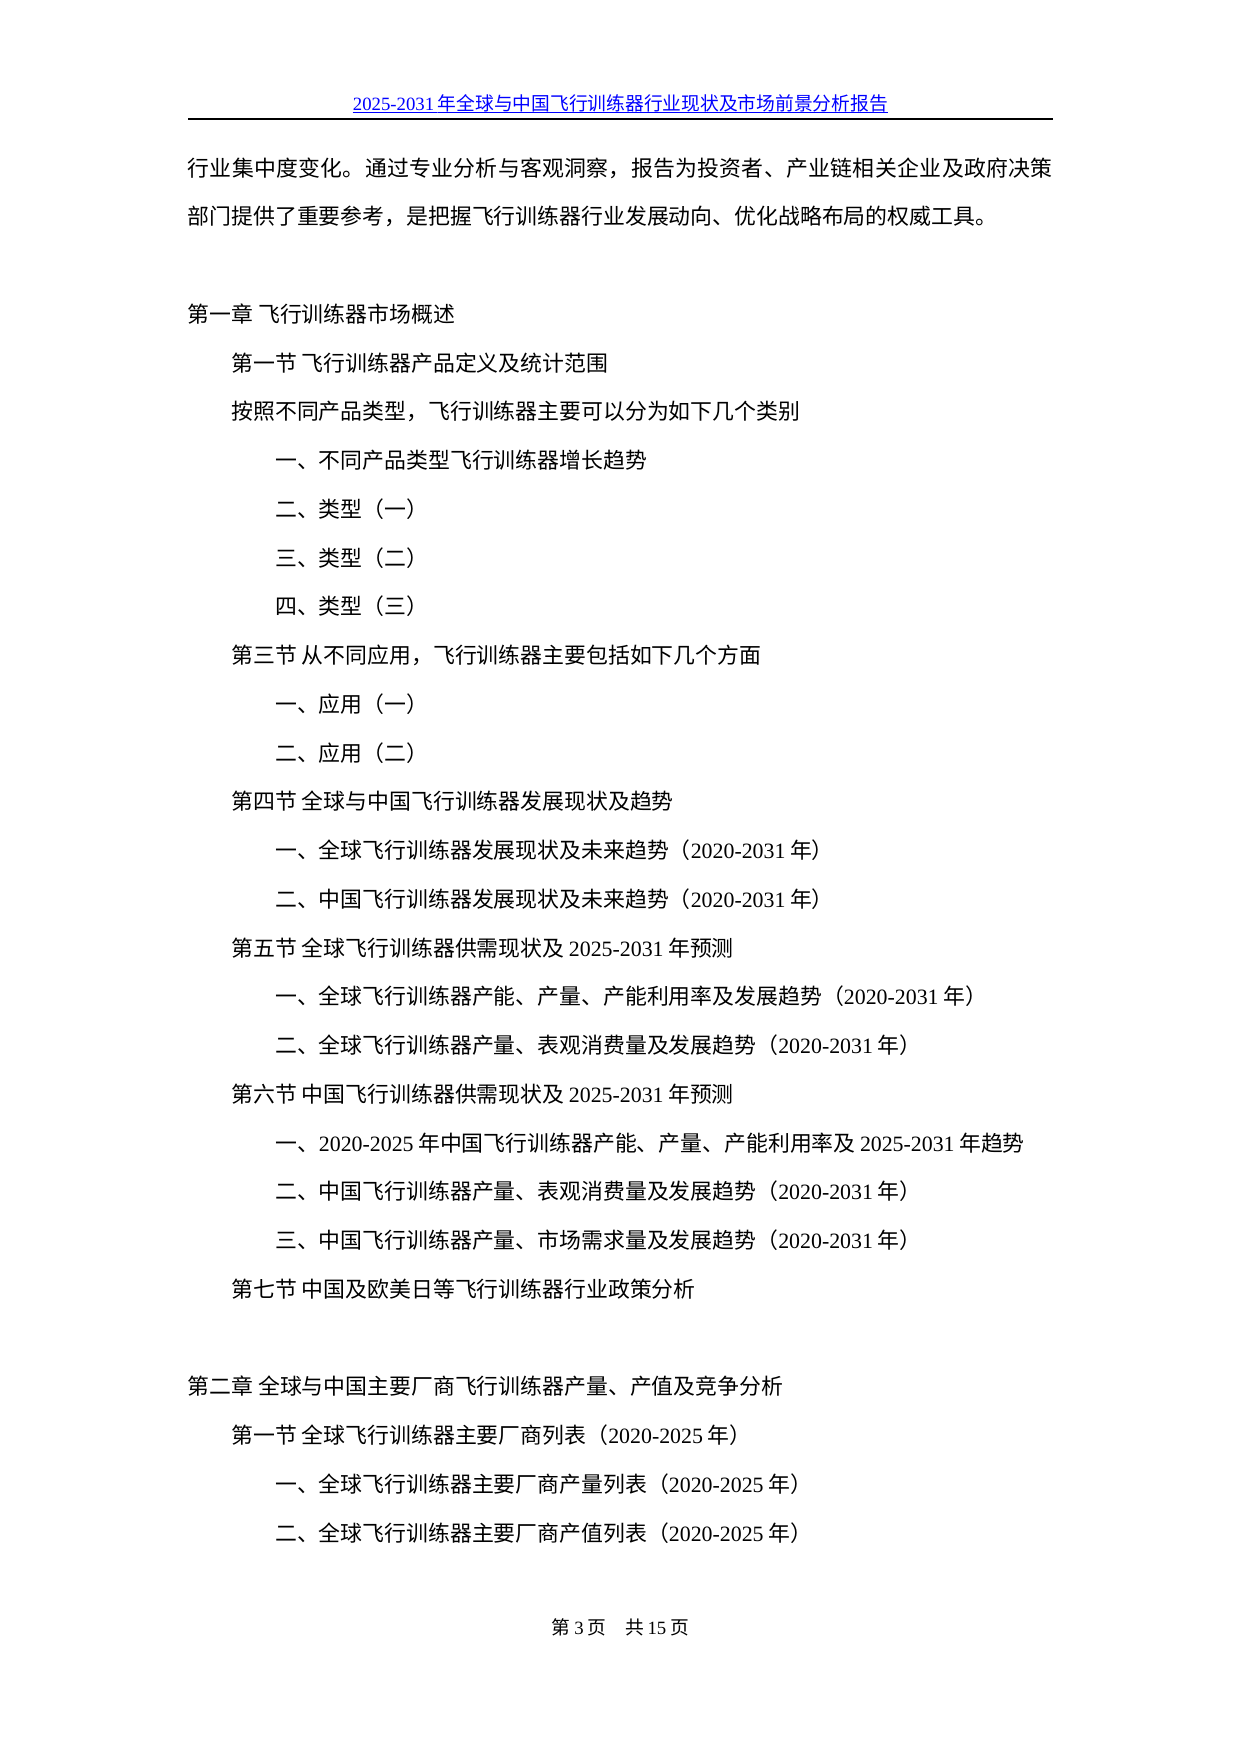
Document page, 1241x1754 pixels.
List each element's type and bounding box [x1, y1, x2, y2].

text [187, 150, 1053, 1548]
